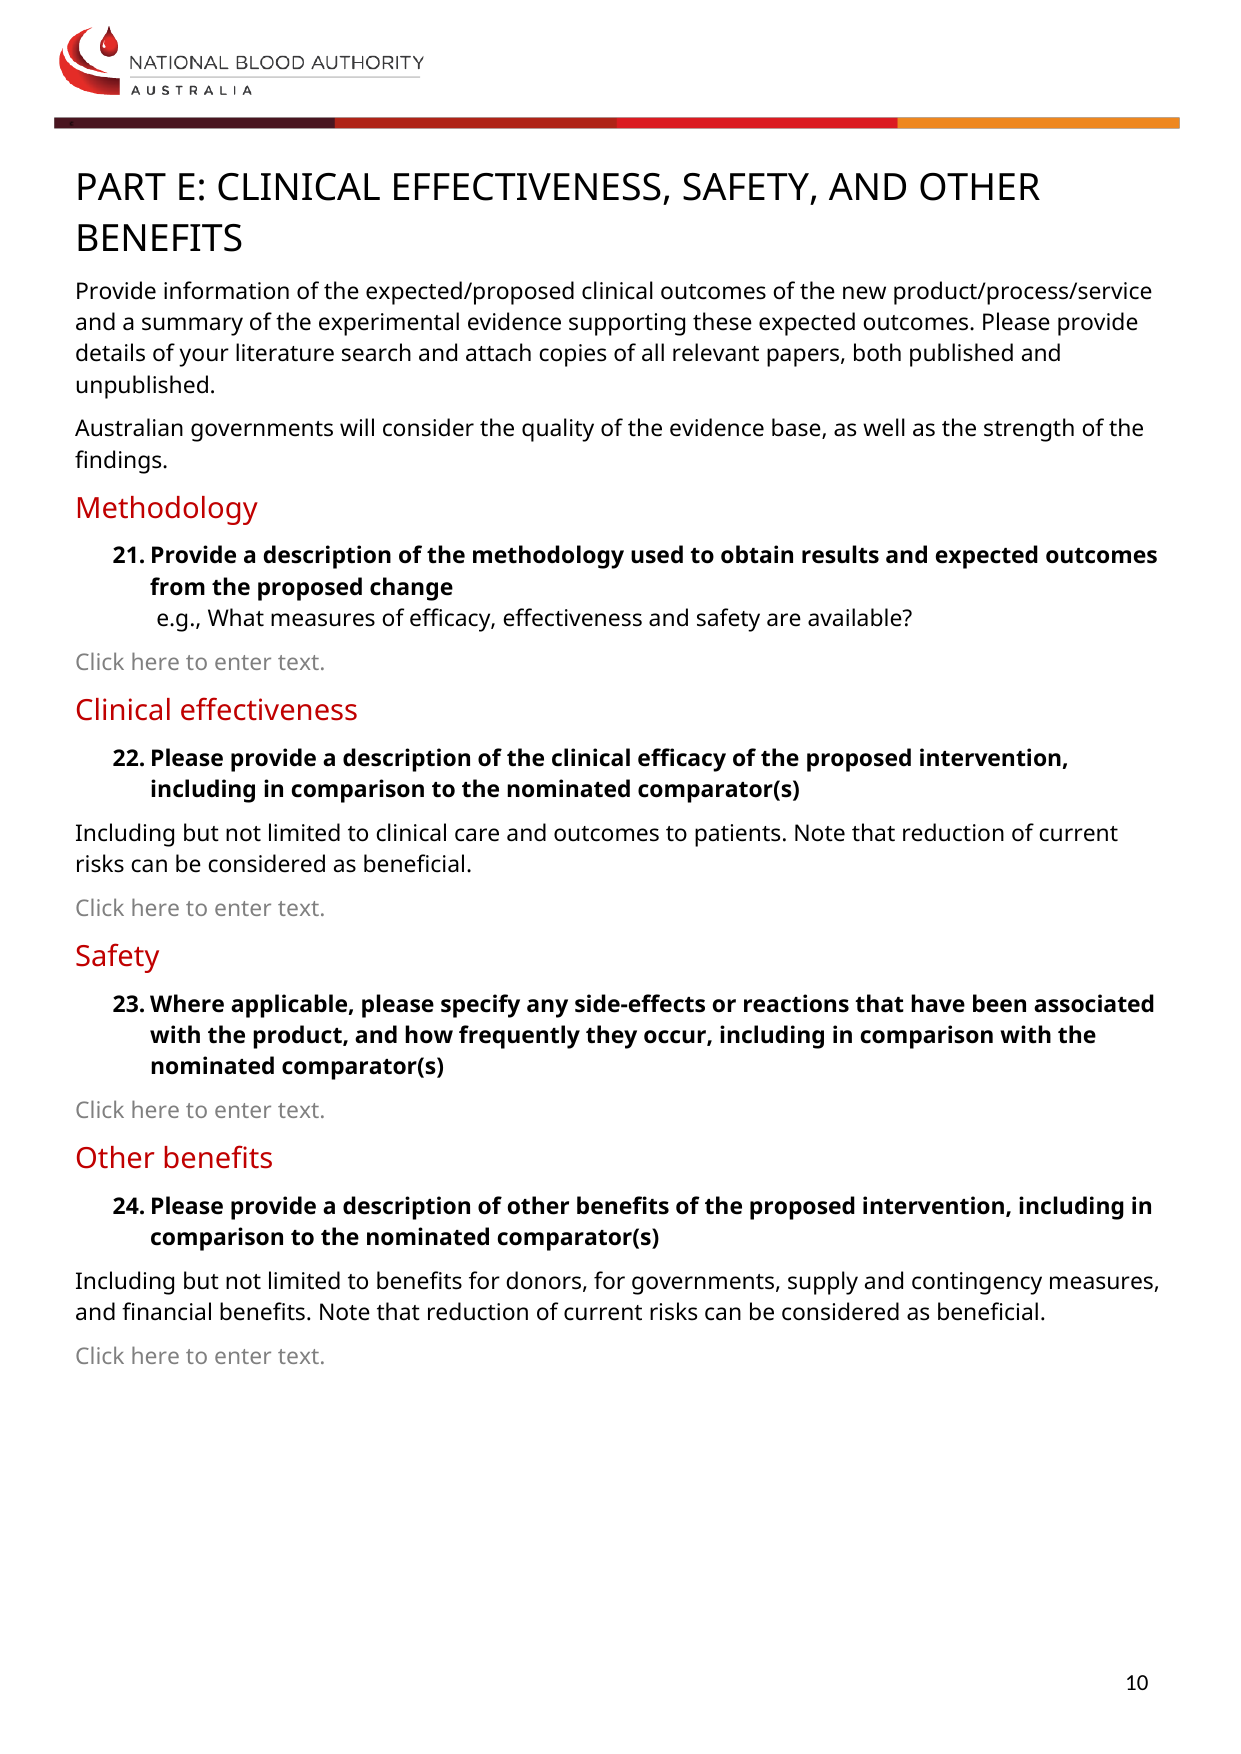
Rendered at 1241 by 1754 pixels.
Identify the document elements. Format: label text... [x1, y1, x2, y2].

list Provide a description of the methodology used to obtain results and expected outcomes from the proposed change e.g., What measures of efficacy, effectiveness and safety are available? [112, 539, 1165, 633]
text Including but not limited to clinical care and outcomes to patients. Note that reduction of current risks can be considered as beneficial. [75, 817, 1165, 879]
text PART E: CLINICAL EFFECTIVENESS, SAFETY, AND OTHER BENEFITS [75, 160, 1165, 262]
subtitle Safety [75, 935, 1165, 975]
text Provide information of the expected/proposed clinical outcomes of the new product/process/service and a summary of the experimental evidence supporting these expected outcomes. Please provide details of your literature search and attach copies of all relevant papers, both published and unpublished. [75, 275, 1165, 400]
picture [53, 115, 1181, 134]
subtitle Methodology [75, 487, 1165, 527]
list Please provide a description of the clinical efficacy of the proposed intervention, including in comparison to the nominated comparator(s) [112, 742, 1165, 804]
text Including but not limited to benefits for donors, for governments, supply and contingency measures, and financial benefits. Note that reduction of current risks can be considered as beneficial. [75, 1265, 1165, 1327]
list Please provide a description of other benefits of the proposed intervention, including in comparison to the nominated comparator(s) [112, 1190, 1165, 1252]
list Where applicable, please specify any side-effects or reactions that have been associated with the product, and how frequently they occur, including in comparison with the nominated comparator(s) [112, 988, 1165, 1081]
picture [59, 26, 424, 95]
subtitle Other benefits [75, 1138, 1165, 1177]
subtitle Clinical effectiveness [75, 689, 1165, 729]
text Australian governments will consider the quality of the evidence base, as well as the strength of the findings. [75, 412, 1165, 475]
